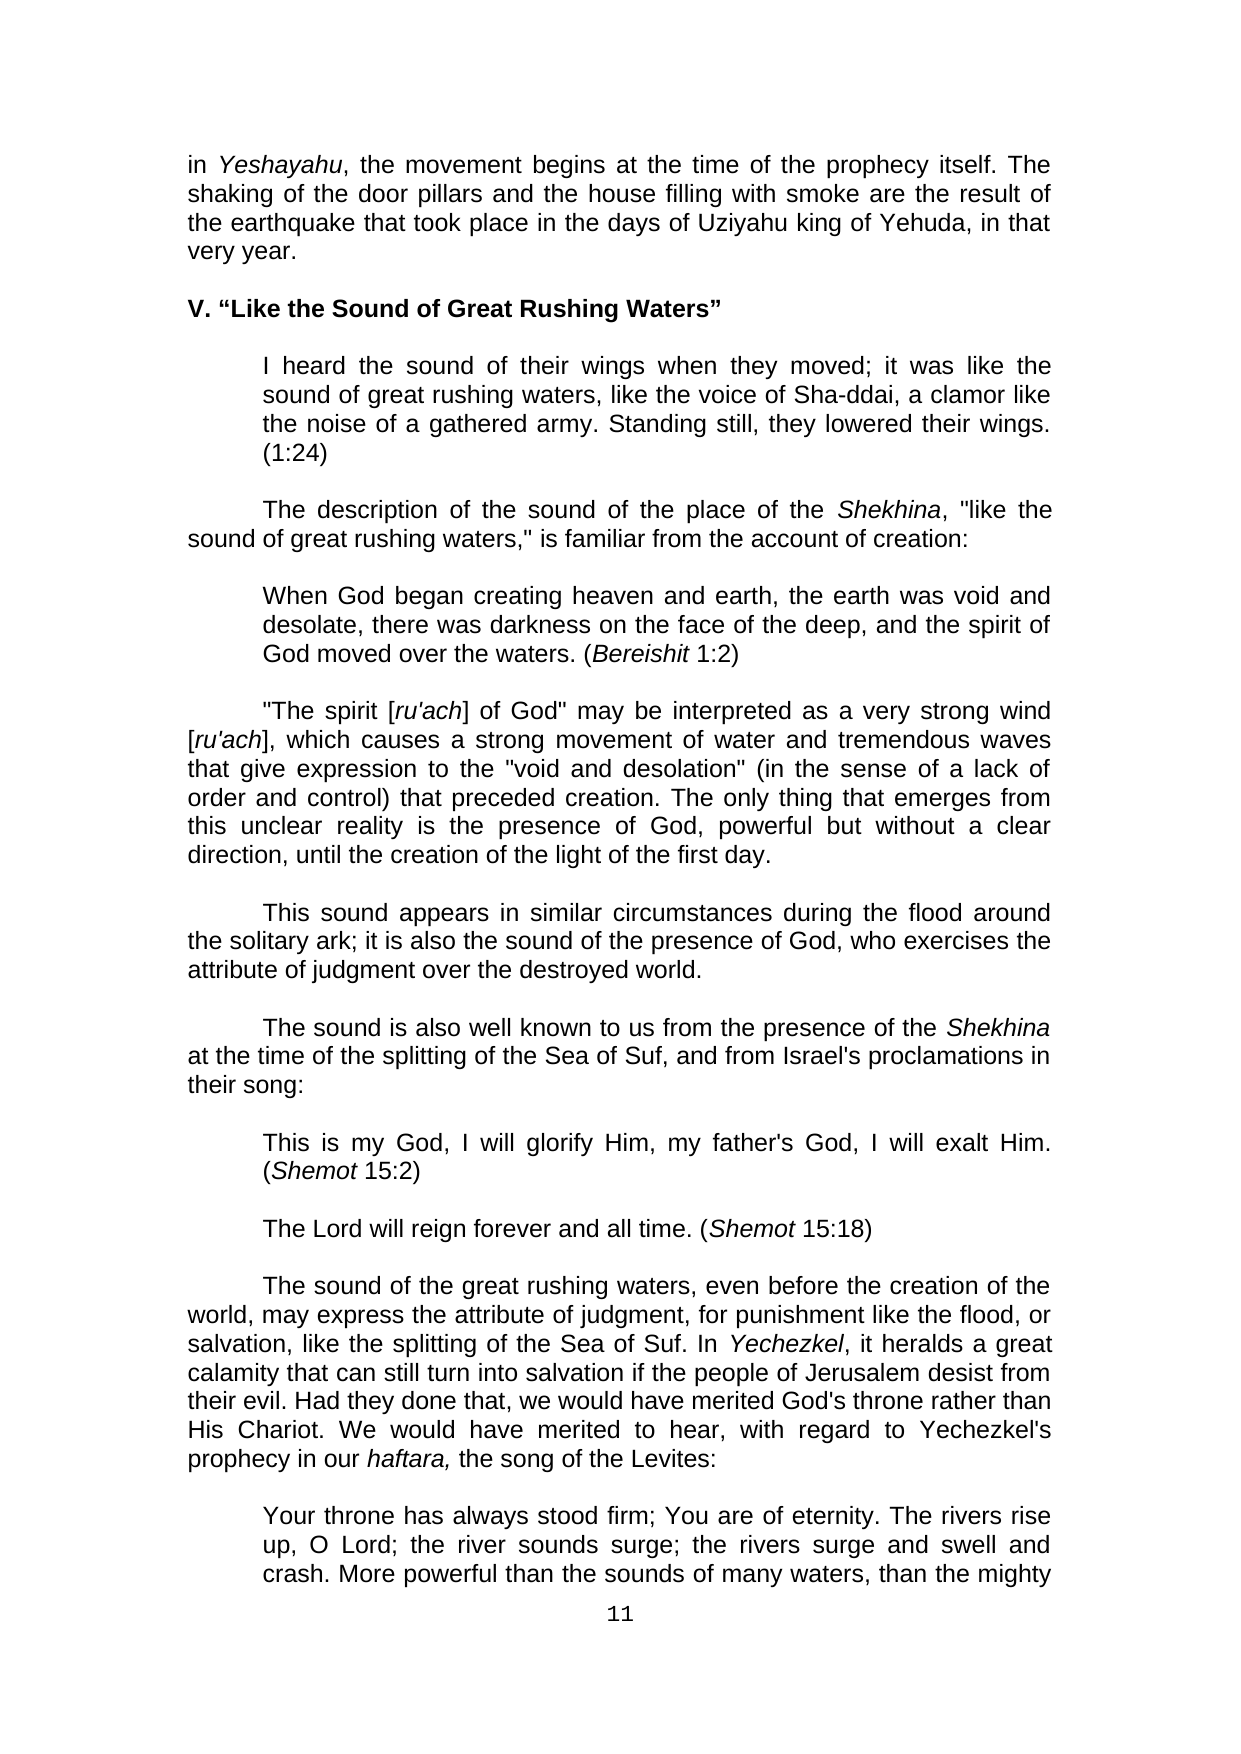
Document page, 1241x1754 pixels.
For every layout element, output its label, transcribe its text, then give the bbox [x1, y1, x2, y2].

text V. “Like the Sound of Great Rushing Waters” [187, 294, 1053, 322]
text The Lord will reign forever and all time. (Shemot 15:18) [262, 1214, 1053, 1242]
text "The spirit [ru'ach] of God" may be interpreted as a very strong wind [ru'ach], which causes a strong movement of water and tremendous waves that give expression to the "void and desolation" (in the sense of a lack of order and control) that preceded creation. The only thing that emerges from this unclear reality is the presence of God, powerful but without a clear direction, until the creation of the light of the first day. [187, 696, 1053, 869]
text The description of the sound of the place of the Shekhina, "like the sound of great rushing waters," is familiar from the account of creation: [187, 495, 1053, 552]
text When God began creating heaven and earth, the earth was void and desolate, there was darkness on the face of the deep, and the spirit of God moved over the waters. (Bereishit 1:2) [262, 581, 1053, 667]
text The sound is also well known to us from the presence of the Shekhina at the time of the splitting of the Sea of Suf, and from Israel's proclamations in their song: [187, 1012, 1053, 1099]
text I heard the sound of their wings when they moved; it was like the sound of great rushing waters, like the voice of Sha-ddai, a clamor like the noise of a gathered army. Standing still, they lowered their wings. (1:24) [262, 351, 1053, 466]
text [187, 150, 1053, 265]
text This is my God, I will glorify Him, my father's God, I will exalt Him. (Shemot 15:2) [262, 1127, 1053, 1185]
text The sound of the great rushing waters, even before the creation of the world, may express the attribute of judgment, for punishment like the flood, or salvation, like the splitting of the Sea of Suf. In Yechezkel, it heralds a great calamity that can still turn into salvation if the people of Jerusalem desist from their evil. Had they done that, we would have merited God's throne rather than His Chariot. We would have merited to hear, with regard to Yechezkel's prophecy in our haftara, the song of the Levites: [187, 1271, 1053, 1472]
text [262, 1501, 1053, 1587]
text This sound appears in similar circumstances during the flood around the solitary ark; it is also the sound of the presence of God, who exercises the attribute of judgment over the destroyed world. [187, 897, 1053, 984]
